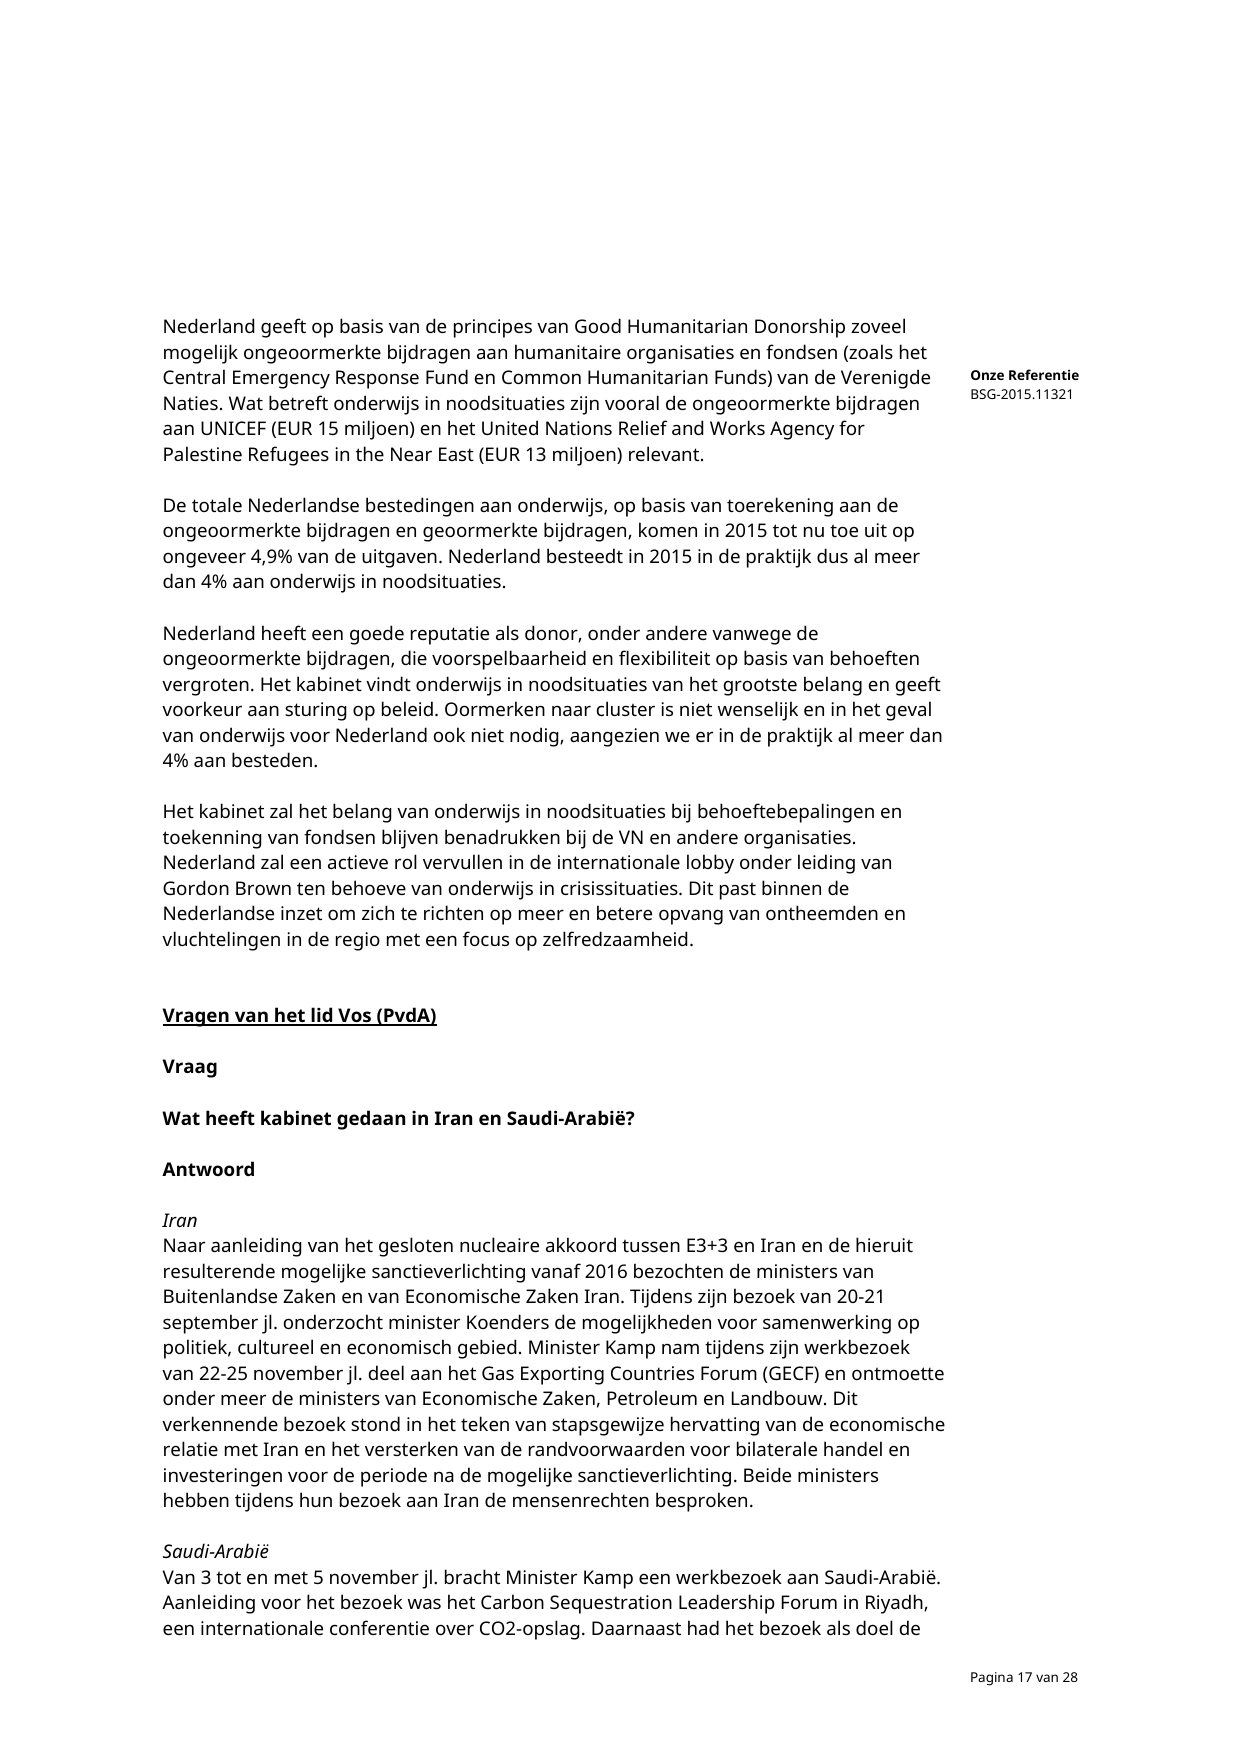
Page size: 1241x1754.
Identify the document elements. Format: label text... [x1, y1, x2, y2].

text Antwoord [162, 1156, 947, 1181]
text Nederland geeft op basis van de principes van Good Humanitarian Donorship zoveel mogelijk ongeoormerkte bijdragen aan humanitaire organisaties en fondsen (zoals het Central Emergency Response Fund en Common Humanitarian Funds) van de Verenigde Naties. Wat betreft onderwijs in noodsituaties zijn vooral de ongeoormerkte bijdragen aan UNICEF (EUR 15 miljoen) en het United Nations Relief and Works Agency for Palestine Refugees in the Near East (EUR 13 miljoen) relevant. [162, 314, 947, 467]
text Vragen van het lid Vos (PvdA) [162, 1003, 947, 1028]
text Iran [162, 1207, 947, 1232]
text Vraag [162, 1054, 947, 1079]
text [162, 1564, 947, 1641]
text Naar aanleiding van het gesloten nucleaire akkoord tussen E3+3 en Iran en de hieruit resulterende mogelijke sanctieverlichting vanaf 2016 bezochten de ministers van Buitenlandse Zaken en van Economische Zaken Iran. Tijdens zijn bezoek van 20-21 september jl. onderzocht minister Koenders de mogelijkheden voor samenwerking op politiek, cultureel en economisch gebied. Minister Kamp nam tijdens zijn werkbezoek van 22-25 november jl. deel aan het Gas Exporting Countries Forum (GECF) en ontmoette onder meer de ministers van Economische Zaken, Petroleum en Landbouw. Dit verkennende bezoek stond in het teken van stapsgewijze hervatting van de economische relatie met Iran en het versterken van de randvoorwaarden voor bilaterale handel en investeringen voor de periode na de mogelijke sanctieverlichting. Beide ministers hebben tijdens hun bezoek aan Iran de mensenrechten besproken. [162, 1232, 947, 1513]
text Nederland heeft een goede reputatie als donor, onder andere vanwege de ongeoormerkte bijdragen, die voorspelbaarheid en flexibiliteit op basis van behoeften vergroten. Het kabinet vindt onderwijs in noodsituaties van het grootste belang en geeft voorkeur aan sturing op beleid. Oormerken naar cluster is niet wenselijk en in het geval van onderwijs voor Nederland ook niet nodig, aangezien we er in de praktijk al meer dan 4% aan besteden. [162, 620, 947, 773]
text Wat heeft kabinet gedaan in Iran en Saudi-Arabië? [162, 1105, 947, 1130]
text Saudi-Arabië [162, 1539, 947, 1564]
text De totale Nederlandse bestedingen aan onderwijs, op basis van toerekening aan de ongeoormerkte bijdragen en geoormerkte bijdragen, komen in 2015 tot nu toe uit op ongeveer 4,9% van de uitgaven. Nederland besteedt in 2015 in de praktijk dus al meer dan 4% aan onderwijs in noodsituaties. [162, 492, 947, 594]
text Het kabinet zal het belang van onderwijs in noodsituaties bij behoeftebepalingen en toekenning van fondsen blijven benadrukken bij de VN en andere organisaties. Nederland zal een actieve rol vervullen in de internationale lobby onder leiding van Gordon Brown ten behoeve van onderwijs in crisissituaties. Dit past binnen de Nederlandse inzet om zich te richten op meer en betere opvang van ontheemden en vluchtelingen in de regio met een focus op zelfredzaamheid. [162, 798, 947, 952]
